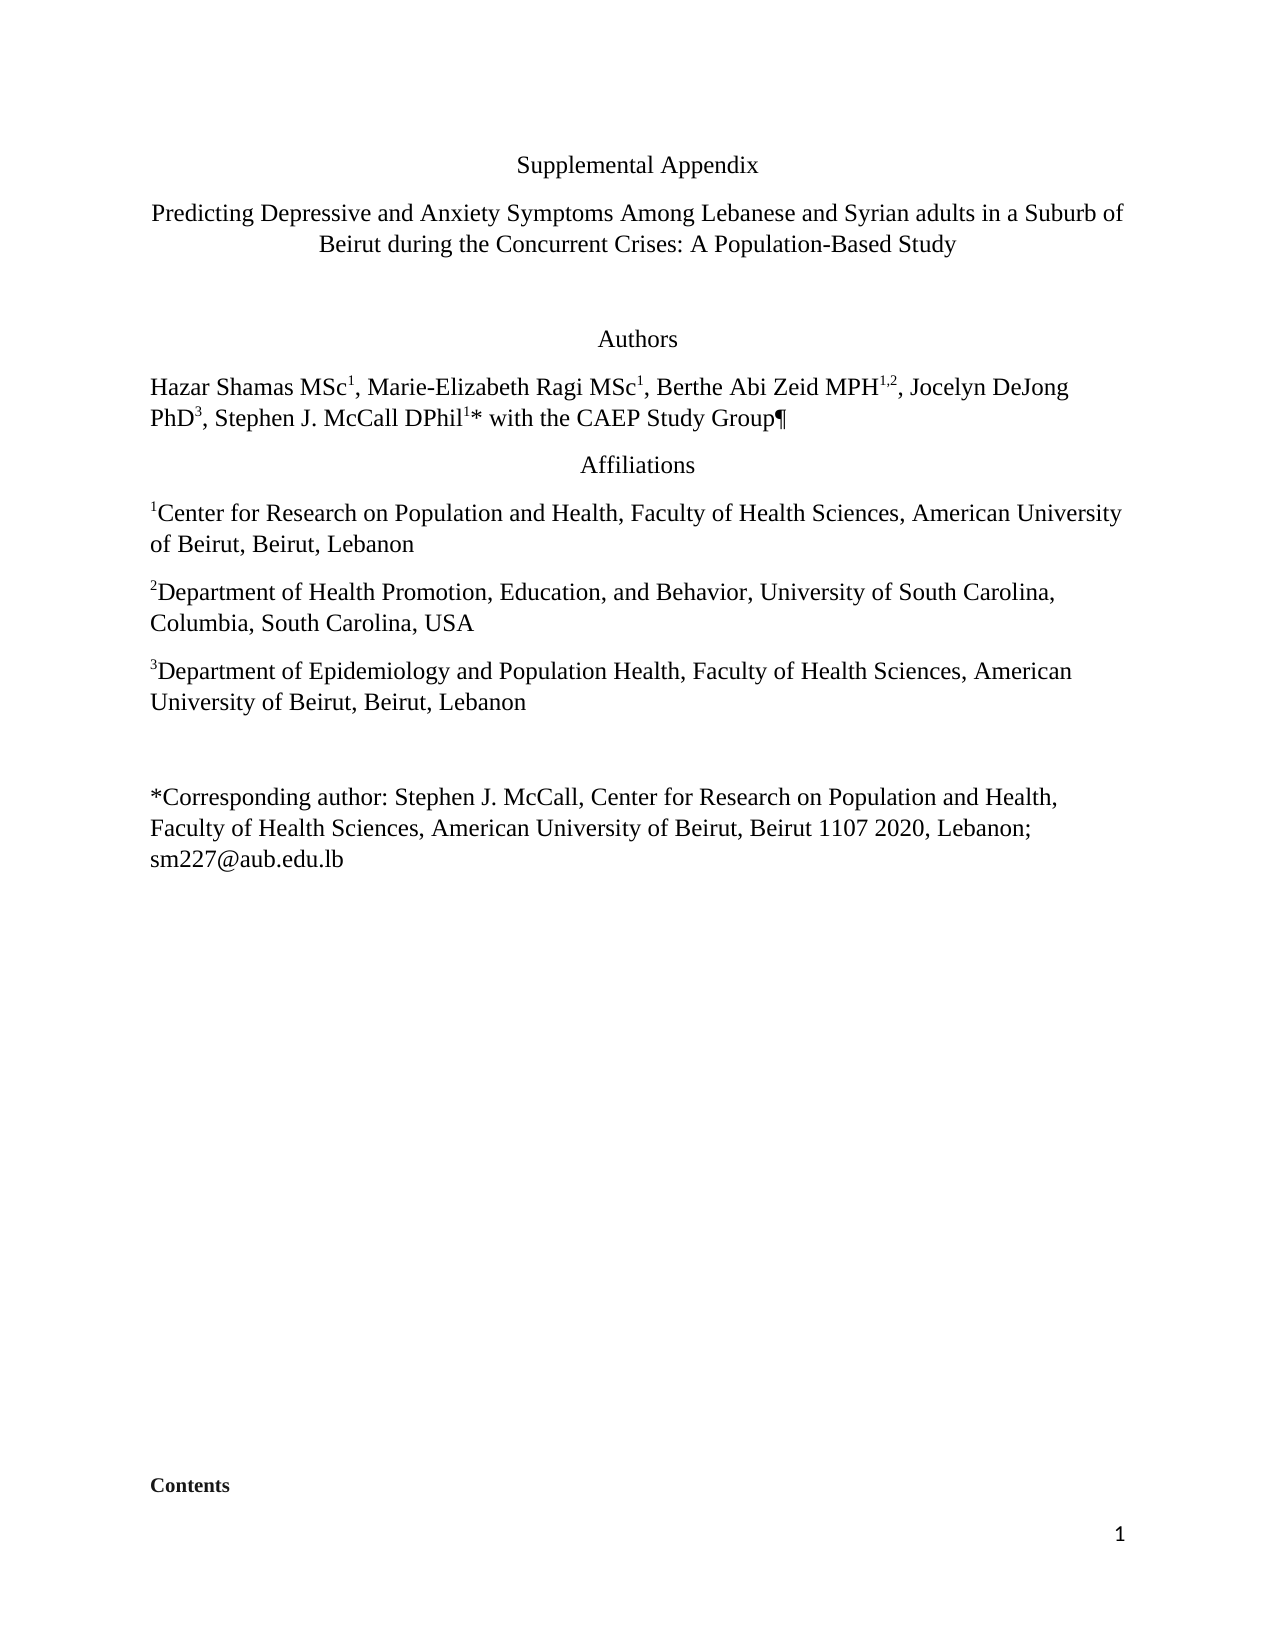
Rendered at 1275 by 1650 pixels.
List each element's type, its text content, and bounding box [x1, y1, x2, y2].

text 1Center for Research on Population and Health, Faculty of Health Sciences, American University of Beirut, Beirut, Lebanon [150, 498, 1125, 558]
text Authors [150, 324, 1125, 353]
text 2Department of Health Promotion, Education, and Behavior, University of South Carolina, Columbia, South Carolina, USA [150, 577, 1125, 637]
text Predicting Depressive and Anxiety Symptoms Among Lebanese and Syrian adults in a Suburb of Beirut during the Concurrent Crises: A Population-Based Study [150, 198, 1125, 257]
text Supplemental Appendix [150, 150, 1125, 179]
text *Corresponding author: Stephen J. McCall, Center for Research on Population and Health, Faculty of Health Sciences, American University of Beirut, Beirut 1107 2020, Lebanon; sm227@aub.edu.lb [150, 782, 1125, 873]
text Affiliations [150, 451, 1125, 479]
text 3Department of Epidemiology and Population Health, Faculty of Health Sciences, American University of Beirut, Beirut, Lebanon [150, 656, 1125, 716]
text Hazar Shamas MSc1, Marie-Elizabeth Ragi MSc1, Berthe Abi Zeid MPH1,2, Jocelyn DeJong PhD3, Stephen J. McCall DPhil1* with the CAEP Study Group¶ [150, 372, 1125, 432]
